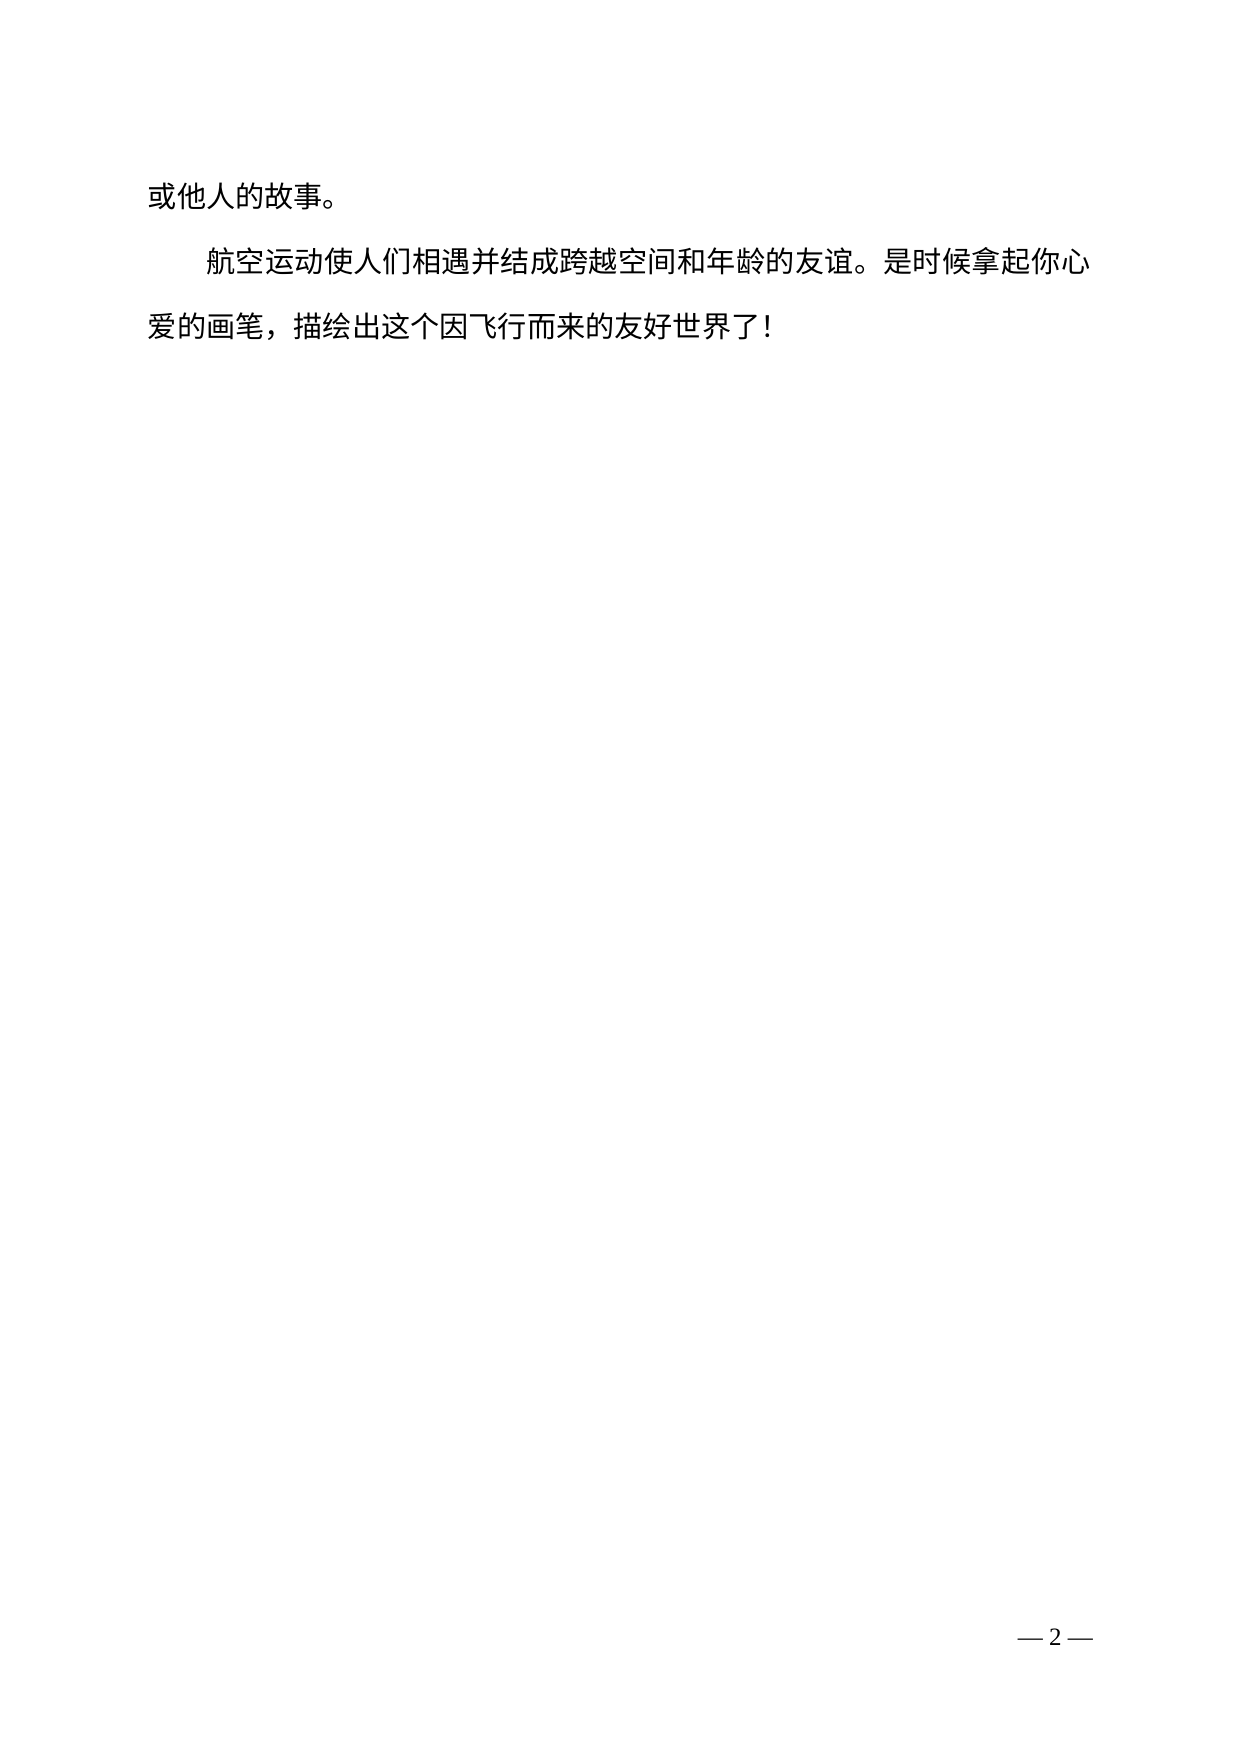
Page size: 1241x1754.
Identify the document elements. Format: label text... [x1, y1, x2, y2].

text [148, 162, 1092, 227]
text 航空运动使人们相遇并结成跨越空间和年龄的友谊。是时候拿起你心爱的画笔，描绘出这个因飞行而来的友好世界了！ [148, 227, 1092, 357]
